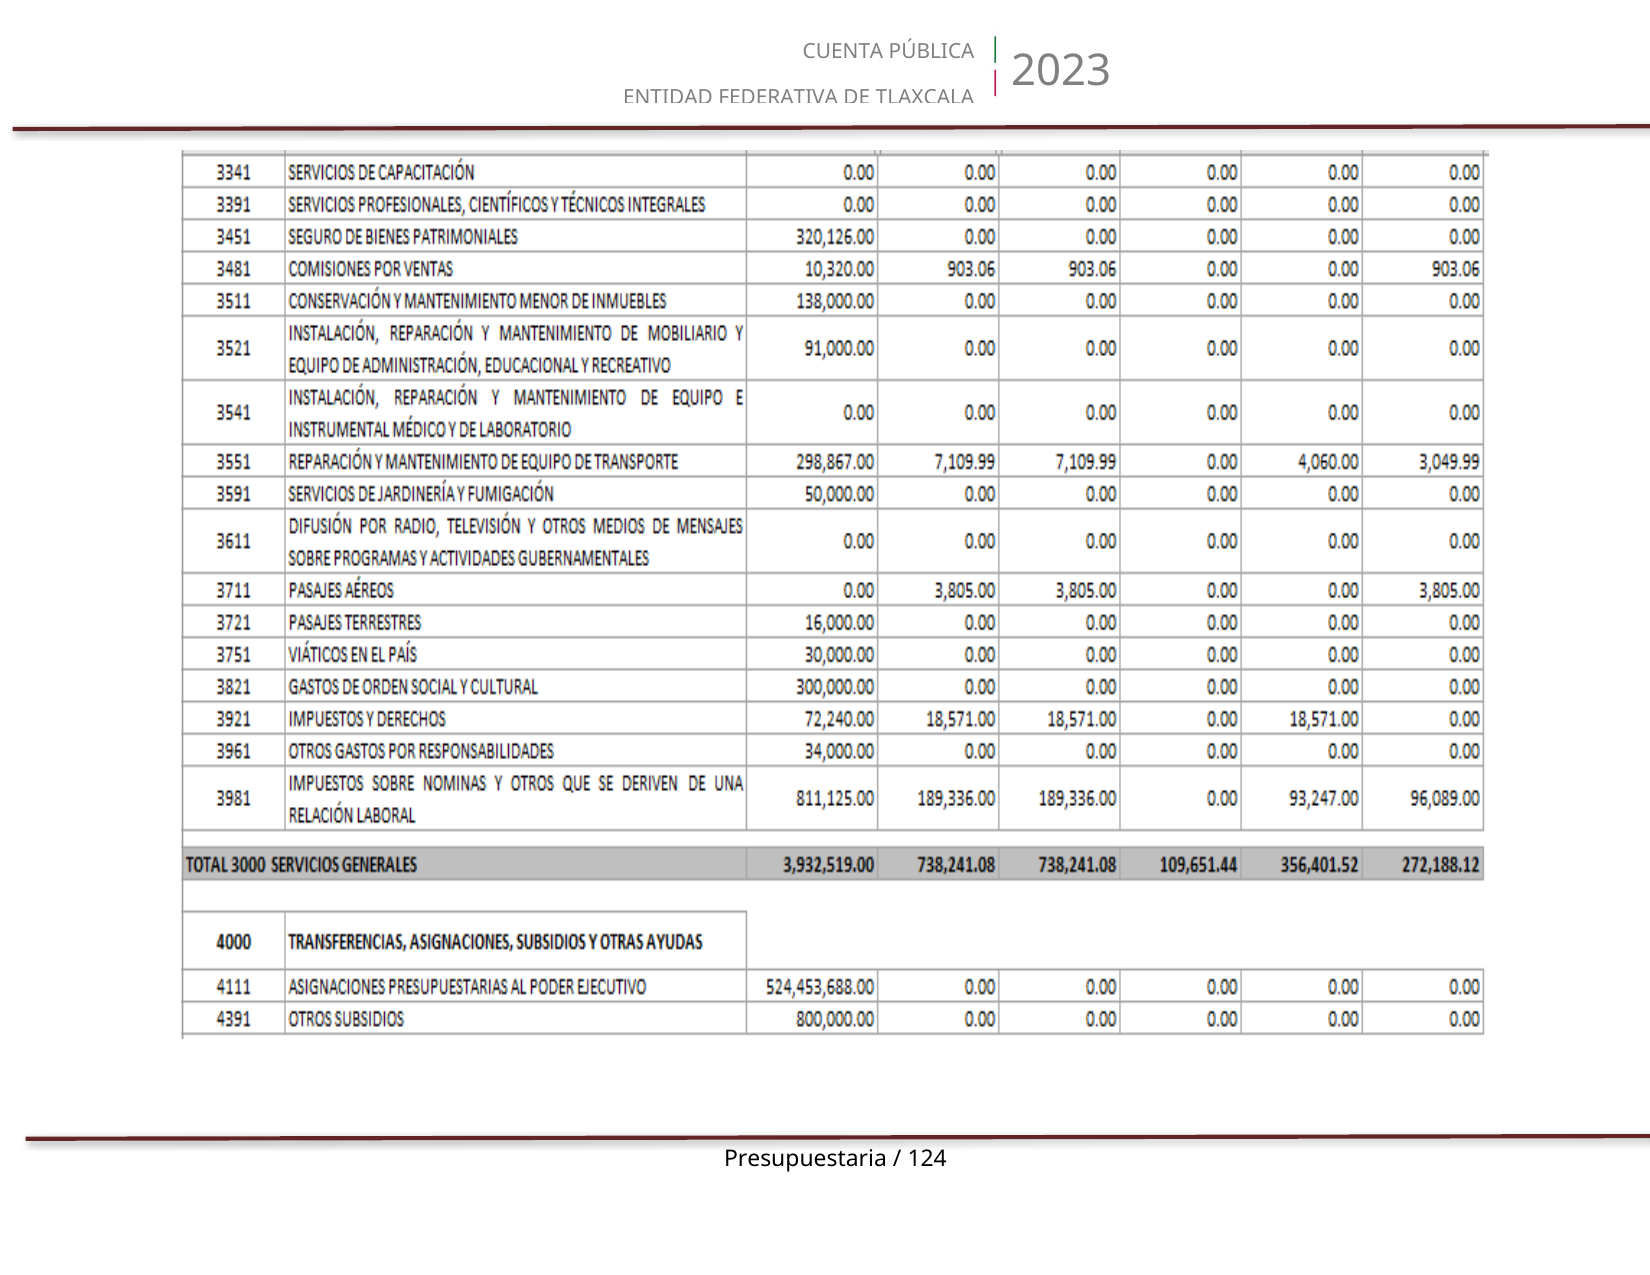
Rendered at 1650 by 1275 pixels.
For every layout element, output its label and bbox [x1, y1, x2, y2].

picture [989, 28, 1005, 99]
picture [181, 150, 1490, 1039]
